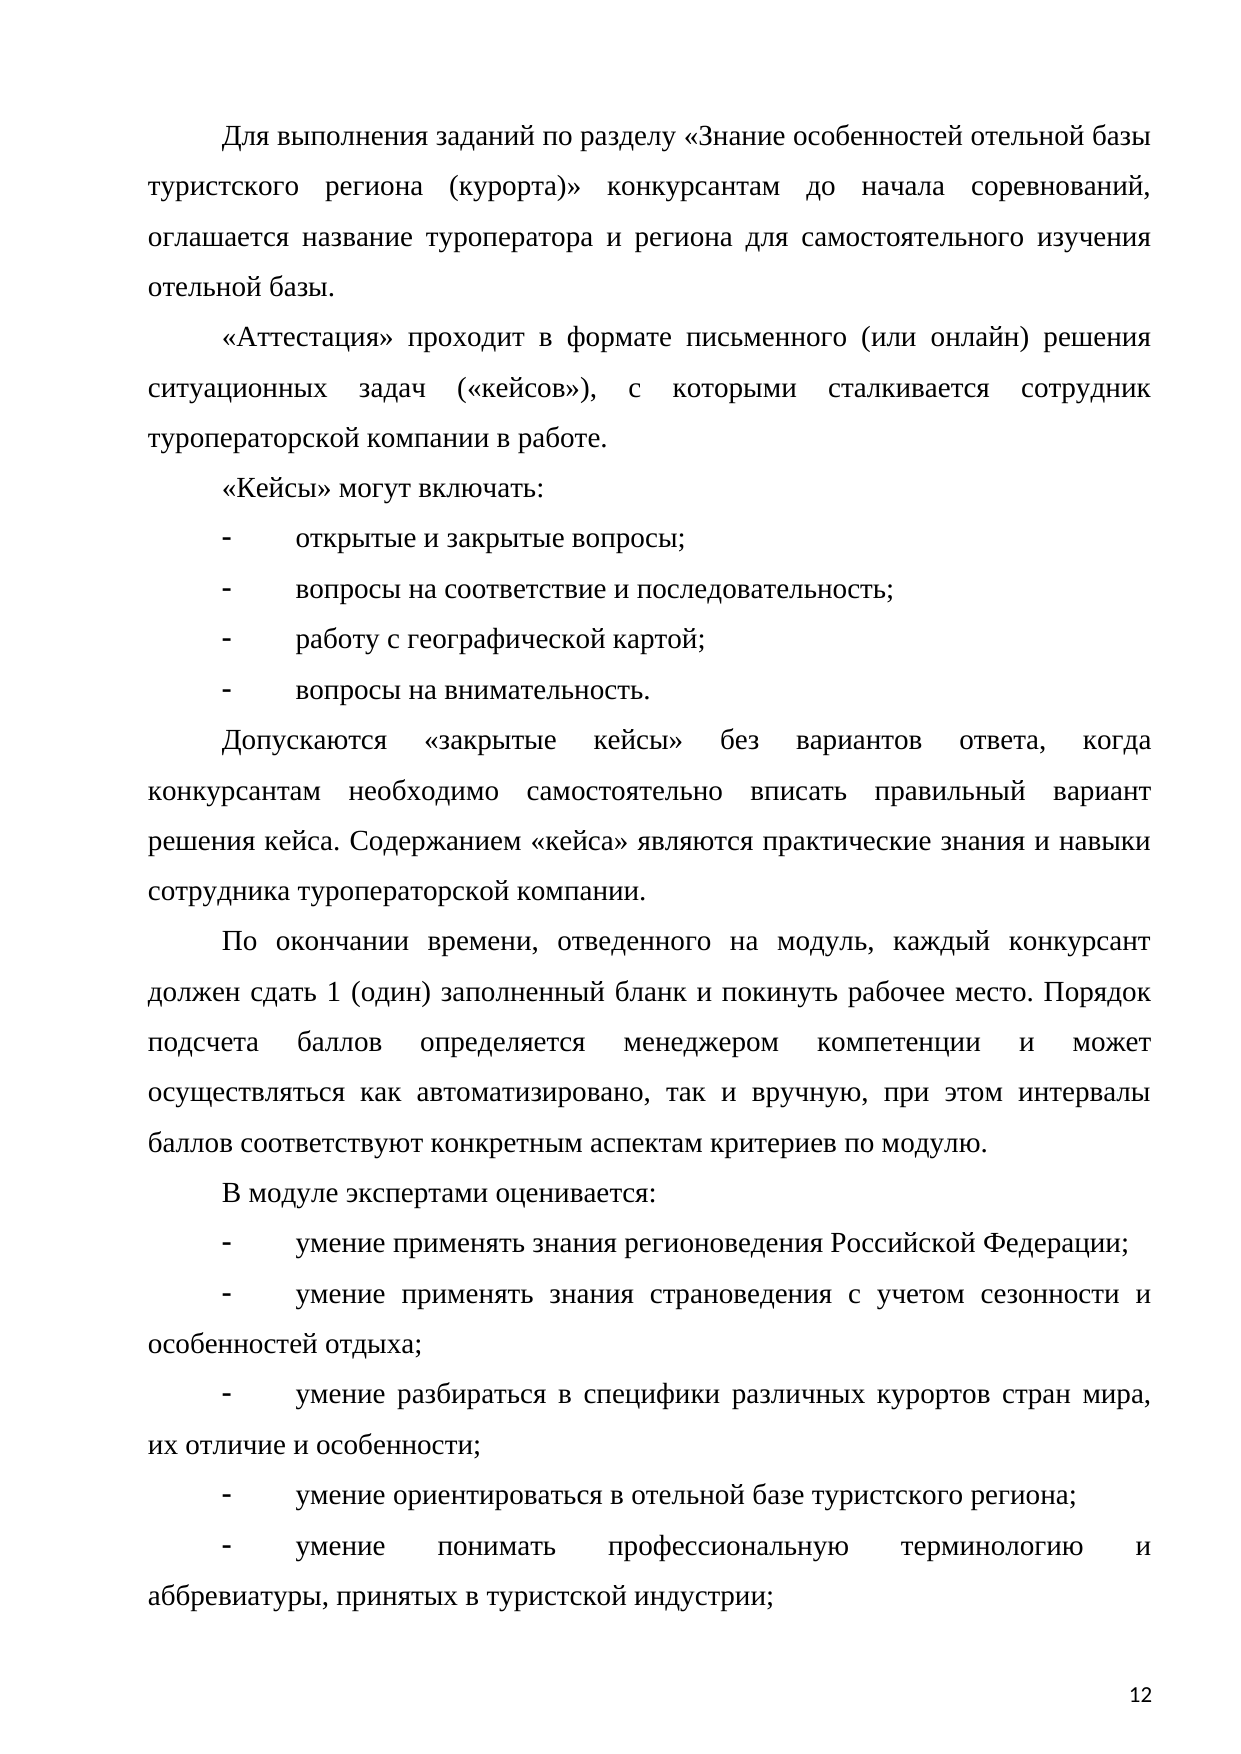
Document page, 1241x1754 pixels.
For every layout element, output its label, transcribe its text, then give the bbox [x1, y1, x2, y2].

text В модуле экспертами оценивается: [148, 1175, 1152, 1209]
list вопросы на внимательность. [148, 672, 1152, 706]
list вопросы на соответствие и последовательность; [148, 571, 1152, 605]
list умение применять знания регионоведения Российской Федерации; [148, 1225, 1152, 1259]
list работу с географической картой; [148, 621, 1152, 655]
text «Аттестация» проходит в формате письменного (или онлайн) решения ситуационных задач («кейсов»), с которыми сталкивается сотрудник туроператорской компании в работе. [148, 319, 1152, 453]
text Для выполнения заданий по разделу «Знание особенностей отельной базы туристского региона (курорта)» конкурсантам до начала соревнований, оглашается название туроператора и региона для самостоятельного изучения отельной базы. [148, 118, 1152, 303]
text Допускаются «закрытые кейсы» без вариантов ответа, когда конкурсантам необходимо самостоятельно вписать правильный вариант решения кейса. Содержанием «кейса» являются практические знания и навыки сотрудника туроператорской компании. [148, 722, 1152, 907]
list умение ориентироваться в отельной базе туристского региона; [148, 1477, 1152, 1511]
list открытые и закрытые вопросы; [148, 521, 1152, 554]
list умение разбираться в специфики различных курортов стран мира, их отличие и особенности; [148, 1377, 1152, 1461]
text По окончании времени, отведенного на модуль, каждый конкурсант должен сдать 1 (один) заполненный бланк и покинуть рабочее место. Порядок подсчета баллов определяется менеджером компетенции и может осуществляться как автоматизировано, так и вручную, при этом интервалы баллов соответствуют конкретным аспектам критериев по модулю. [148, 923, 1152, 1158]
text «Кейсы» могут включать: [148, 470, 1152, 504]
list умение понимать профессиональную терминологию и аббревиатуры, принятых в туристской индустрии; [148, 1528, 1152, 1612]
list умение применять знания страноведения с учетом сезонности и особенностей отдыха; [148, 1276, 1152, 1360]
